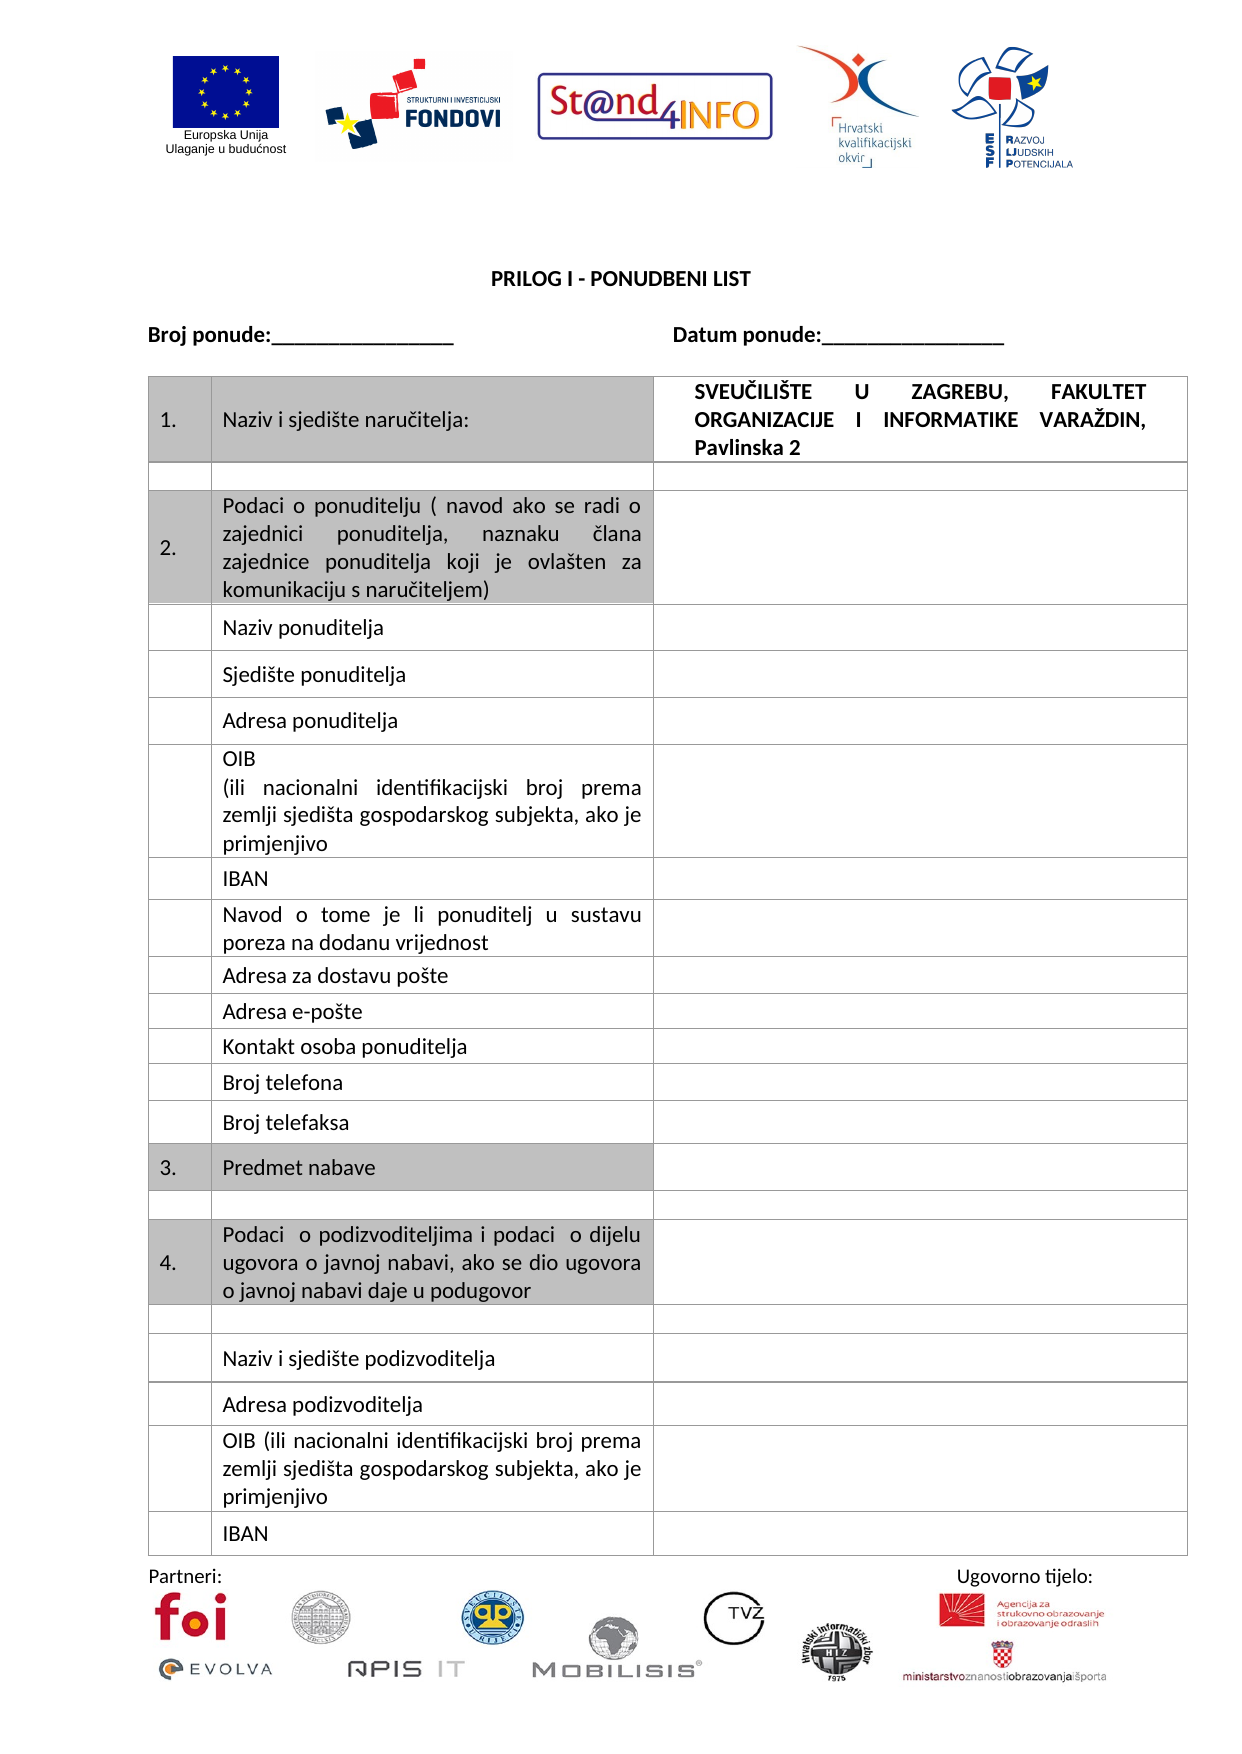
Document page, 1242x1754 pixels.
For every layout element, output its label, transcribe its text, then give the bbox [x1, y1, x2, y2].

table_cell [149, 1029, 211, 1062]
text PRILOG I - PONUDBENI LIST [103, 264, 1094, 292]
table_header Naziv i sjedište naručitelja: [212, 377, 653, 461]
table_cell [654, 900, 1187, 956]
table_cell Naziv ponuditelja [212, 605, 653, 650]
table_cell Naziv i sjedište podizvoditelja [212, 1334, 653, 1381]
table_cell [654, 1029, 1187, 1062]
table_cell [654, 858, 1187, 899]
table_cell [149, 1064, 211, 1100]
table_cell [654, 1305, 1187, 1333]
table_cell [149, 1101, 211, 1143]
table_cell IBAN [212, 1512, 653, 1555]
table_cell [149, 1334, 211, 1381]
table_cell [149, 1512, 211, 1555]
table_cell [212, 1191, 653, 1219]
table_cell [654, 745, 1187, 857]
table_cell Broj telefaksa [212, 1101, 653, 1143]
table_cell Predmet nabave [212, 1144, 653, 1190]
table_cell [654, 463, 1187, 490]
table_cell Navod o tome je li ponuditelj u sustavu poreza na dodanu vrijednost [212, 900, 653, 956]
table_cell OIB (ili nacionalni identifikacijski broj prema zemlji sjedišta gospodarskog subjekta, ako je primjenjivo [212, 1426, 653, 1511]
table_cell Podaci o ponuditelju ( navod ako se radi o zajednici ponuditelja, naznaku člana zajednice ponuditelja koji je ovlašten za komunikaciju s naručiteljem) [212, 491, 653, 603]
table_cell [212, 1305, 653, 1333]
table_cell [149, 994, 211, 1028]
table_cell [149, 463, 211, 490]
table_cell Broj telefona [212, 1064, 653, 1100]
table_cell [654, 1512, 1187, 1555]
table_cell IBAN [212, 858, 653, 899]
table_cell [654, 491, 1187, 603]
picture [535, 72, 774, 141]
table_cell [149, 1191, 211, 1219]
table_header SVEUČILIŠTE U ZAGREBU, FAKULTET ORGANIZACIJE I INFORMATIKE VARAŽDIN, Pavlinska 2 [654, 377, 1187, 461]
table_cell [654, 651, 1187, 697]
table_cell Kontakt osoba ponuditelja [212, 1029, 653, 1062]
table_header 1. [149, 377, 211, 461]
table_cell [149, 957, 211, 993]
table_cell Adresa za dostavu pošte [212, 957, 653, 993]
table_cell [654, 1383, 1187, 1425]
table_cell Adresa e-pošte [212, 994, 653, 1028]
table_cell [149, 1305, 211, 1333]
picture [172, 56, 279, 128]
table_cell [149, 1426, 211, 1511]
table_cell [654, 1334, 1187, 1381]
table_cell [654, 1426, 1187, 1511]
picture [315, 51, 513, 162]
table_cell [149, 900, 211, 956]
table_cell [654, 1220, 1187, 1304]
table_cell 3. [149, 1144, 211, 1190]
table_cell 4. [149, 1220, 211, 1304]
table_cell [149, 745, 211, 857]
table_cell [654, 698, 1187, 743]
table_cell [654, 1064, 1187, 1100]
table_cell [654, 1191, 1187, 1219]
table_cell [149, 858, 211, 899]
table_cell Podaci o podizvoditeljima i podaci o dijelu ugovora o javnoj nabavi, ako se dio ugovora o javnoj nabavi daje u podugovor [212, 1220, 653, 1304]
table_cell Adresa podizvoditelja [212, 1383, 653, 1425]
table_cell [149, 698, 211, 743]
table_cell 2. [149, 491, 211, 603]
table_cell Adresa ponuditelja [212, 698, 653, 743]
table_cell [654, 957, 1187, 993]
table_cell [654, 605, 1187, 650]
table_cell [654, 1144, 1187, 1190]
picture [796, 45, 920, 168]
table_cell [149, 605, 211, 650]
table_cell [212, 463, 653, 490]
table_cell Sjedište ponuditelja [212, 651, 653, 697]
table_cell [654, 994, 1187, 1028]
picture [147, 1589, 1135, 1691]
table_cell [149, 1383, 211, 1425]
table_cell [149, 651, 211, 697]
picture [951, 45, 1073, 168]
text Broj ponude:________________ Datum ponude:________________ [148, 320, 1094, 348]
table_cell [654, 1101, 1187, 1143]
table_cell OIB (ili nacionalni identifikacijski broj prema zemlji sjedišta gospodarskog subjekta, ako je primjenjivo [212, 745, 653, 857]
